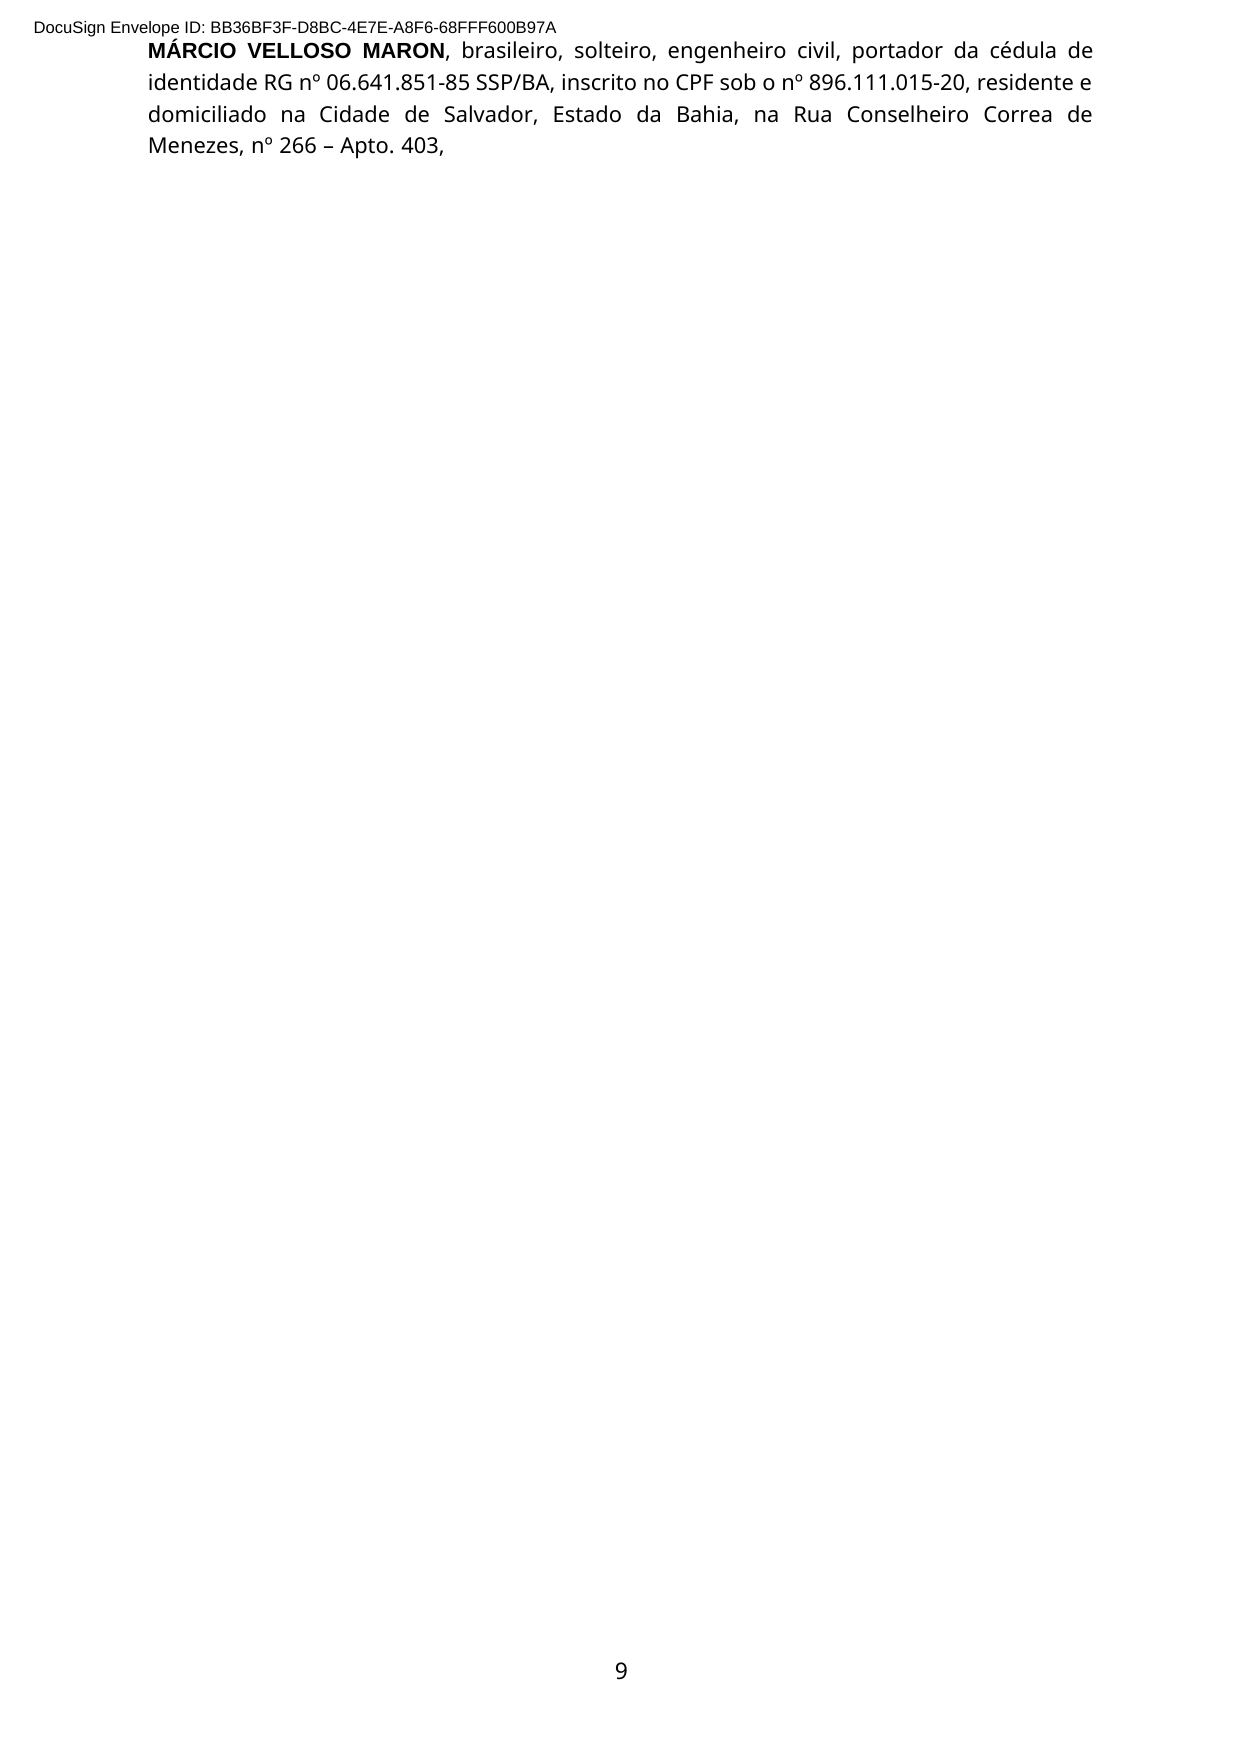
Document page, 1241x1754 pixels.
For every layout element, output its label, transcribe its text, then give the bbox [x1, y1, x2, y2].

text MÁRCIO VELLOSO MARON, brasileiro, solteiro, engenheiro civil, portador da cédula de identidade RG nº 06.641.851-85 SSP/BA, inscrito no CPF sob o nº 896.111.015-20, residente e domiciliado na Cidade de Salvador, Estado da Bahia, na Rua Conselheiro Correa de Menezes, nº 266 – Apto. 403, [148, 35, 1093, 160]
